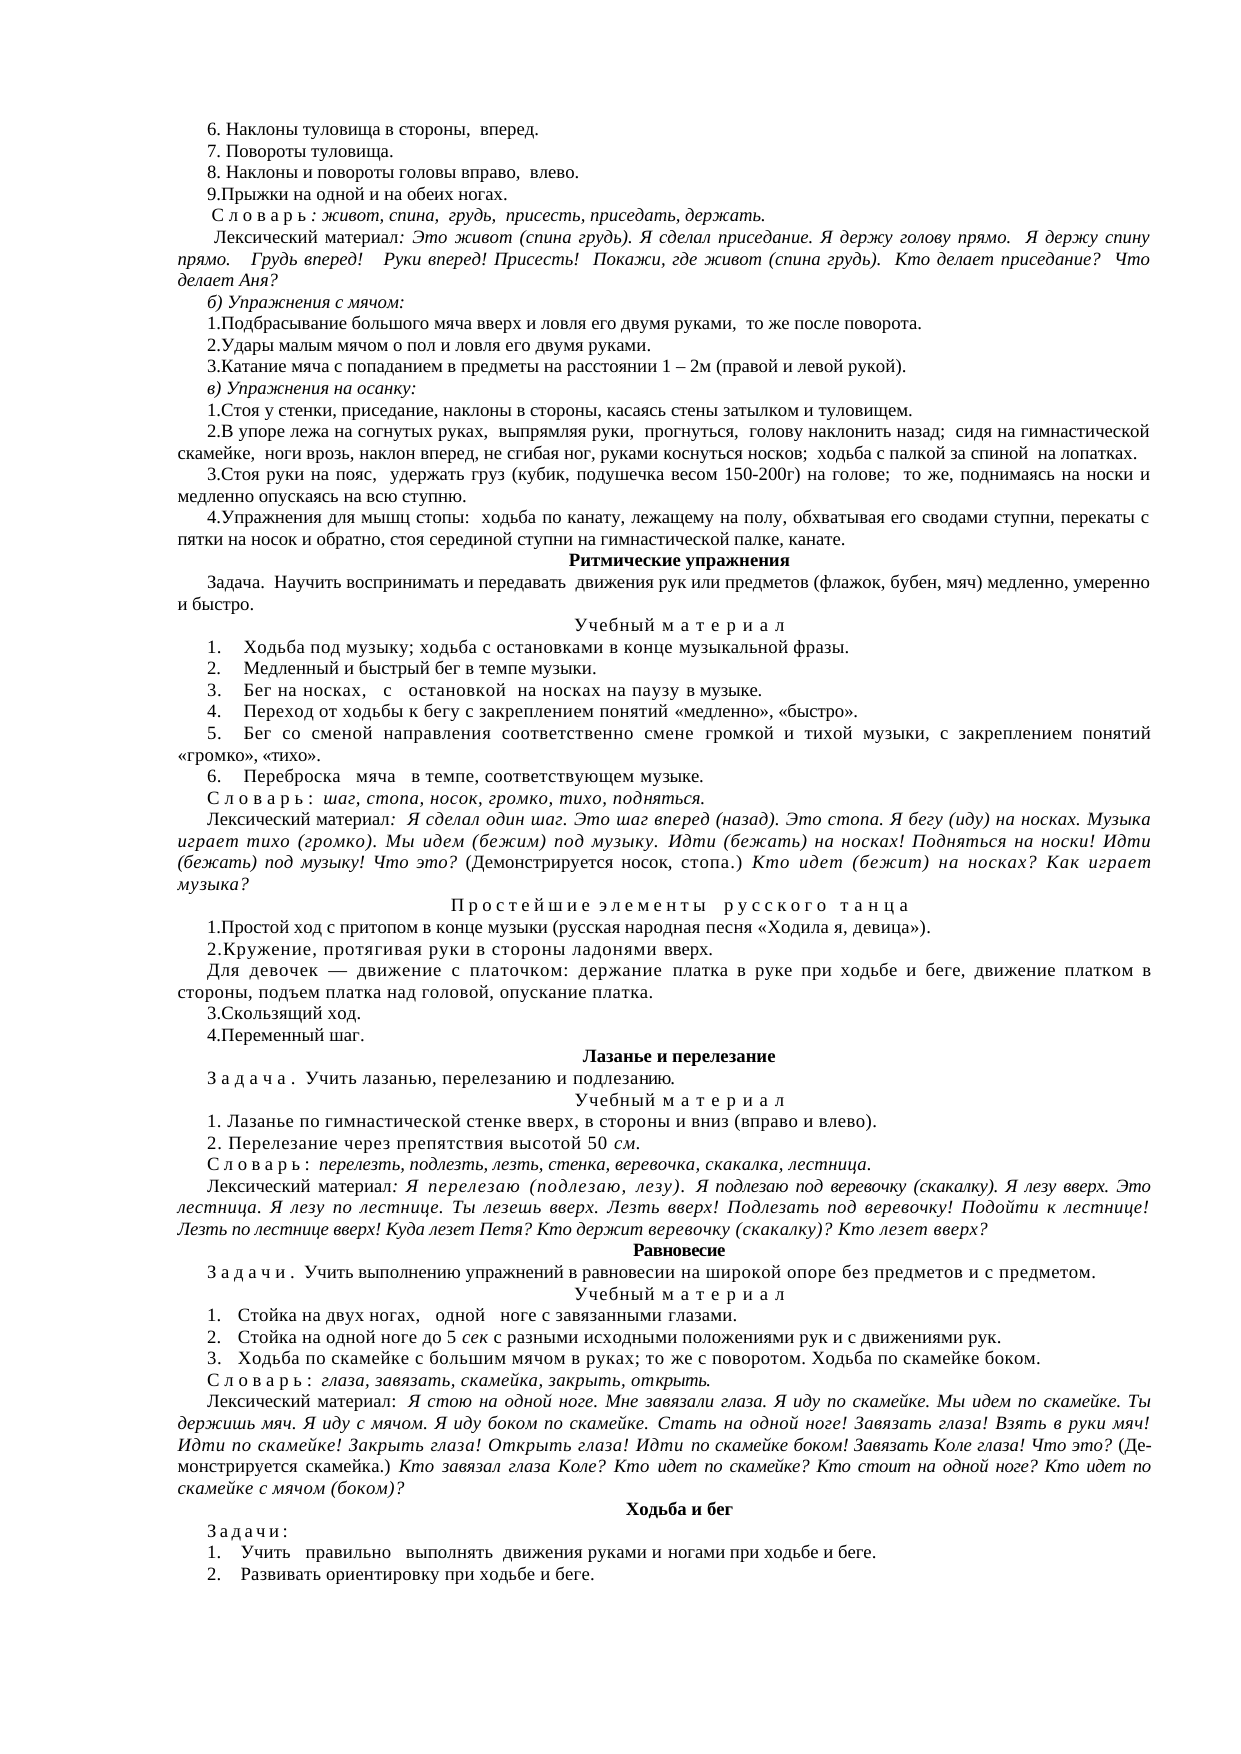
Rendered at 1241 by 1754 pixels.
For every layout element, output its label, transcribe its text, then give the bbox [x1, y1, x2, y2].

text Словарь: шаг, стопа, носок, громко, тихо, подняться. [177, 787, 1152, 808]
text 3.Катание мяча с попаданием в предметы на расстоянии 1 – 2м (правой и левой рукой). [177, 355, 1152, 377]
text 6. Наклоны туловища в стороны, вперед. [177, 118, 1152, 140]
text 4.Упражнения для мышц стопы: ходьба по канату, лежащему на полу, обхватывая его сводами ступни, перекаты с пятки на носок и обратно, стоя серединой ступни на гимнастической палке, канате. [177, 506, 1152, 549]
text Лексический материал: Я перелезаю (подлезаю, лезу). Я подлезаю под веревочку (скакалку). Я лезу вверх. Это лестница. Я лезу по лестнице. Ты лезешь вверх. Лезть вверх! Подлезать под веревочку! Подойти к лестнице! Лезть по лестнице вверх! Куда лезет Петя? Кто держит веревочку (скакалку)? Кто лезет вверх? [177, 1175, 1152, 1239]
text б) Упражнения с мячом: [177, 291, 1152, 312]
list Бег на носках, с остановкой на носках на паузу в музыке. [177, 679, 1152, 700]
text 3.Стоя руки на пояс, удержать груз (кубик, подушечка весом 150-200г) на голове; то же, поднимаясь на носки и медленно опускаясь на всю ступню. [177, 463, 1152, 506]
text Лексический материал: Я стою на одной ноге. Мне завязали глаза. Я иду по скамейке. Мы идем по скамейке. Ты держишь мяч. Я иду с мячом. Я иду боком по скамейке. Стать на одной ноге! Завязать глаза! Взять в руки мяч! Идти по скамейке! Закрыть глаза! Открыть глаза! Идти по скамейке боком! Завязать Коле глаза! Что это? (Демонстрируется скамейка.) Кто завязал глаза Коле? Кто идет по скамейке? Кто стоит на одной ноге? Кто идет по скамейке с мячом (боком)? [177, 1390, 1152, 1498]
text Лазанье и перелезание [177, 1045, 1152, 1067]
list Переход от ходьбы к бегу с закреплением понятий «медленно», «быстро». [177, 700, 1152, 722]
text 2.В упоре лежа на согнутых руках, выпрямляя руки, прогнуться, голову наклонить назад; сидя на гимнастической скамейке, ноги врозь, наклон вперед, не сгибая ног, руками коснуться носков; ходьба с палкой за спиной на лопатках. [177, 420, 1152, 463]
text 2. Перелезание через препятствия высотой 50 см. [177, 1132, 1152, 1153]
text 2.Удары малым мячом о пол и ловля его двумя руками. [177, 334, 1152, 355]
list Переброска мяча в темпе, соответствующем музыке. [177, 765, 1152, 787]
list Медленный и быстрый бег в темпе музыки. [177, 657, 1152, 679]
list Стойка на одной ноге до 5 сек с разными исходными положениями рук и с движениями рук. [177, 1326, 1152, 1347]
text 3.Скользящий ход. [177, 1002, 1152, 1024]
text Задача. Учить лазанью, перелезанию и подлезанию. [177, 1067, 1152, 1088]
text Ходьба и бег [177, 1498, 1152, 1520]
text Лексический материал: Я сделал один шаг. Это шаг вперед (назад). Это стопа. Я бегу (иду) на носках. Музыка играет тихо (громко). Мы идем (бежим) под музыку. Идти (бежать) на носках! Подняться на носки! Идти (бежать) под музыку! Что это? (Демонстрируется носок, стопа.) Кто идет (бежит) на носках? Как играет музыка? [177, 808, 1152, 894]
list Ходьба под музыку; ходьба с остановками в конце музыкальной фразы. [177, 636, 1152, 657]
text Задачи: [177, 1520, 1152, 1541]
text Задача. Научить воспринимать и передавать движения рук или предметов (флажок, бубен, мяч) медленно, умеренно и быстро. [177, 571, 1152, 614]
text С л о в а р ь : живот, спина, грудь, присесть, приседать, держать. [177, 204, 1152, 226]
text Учебный материал [177, 1088, 1152, 1110]
list Ходьба по скамейке с большим мячом в руках; то же с поворотом. Ходьба по скамейке боком. [177, 1347, 1152, 1369]
text Простейшие элементы русского танца [177, 894, 1152, 916]
text Для девочек — движение с платочком: держание платка в руке при ходьбе и беге, движение платком в стороны, подъем платка над головой, опускание платка. [177, 959, 1152, 1002]
text Словарь: глаза, завязать, скамейка, закрыть, открыть. [177, 1369, 1152, 1390]
text 4.Переменный шаг. [177, 1024, 1152, 1045]
text в) Упражнения на осанку: [177, 377, 1152, 398]
text 1.Простой ход с притопом в конце музыки (русская народная песня «Ходила я, девица»). [177, 916, 1152, 937]
text 2.Кружение, протягивая руки в стороны ладонями вверх. [177, 937, 1152, 959]
text Словарь: перелезть, подлезть, лезть, стенка, веревочка, скакалка, лестница. [177, 1153, 1152, 1175]
list Учить правильно выполнять движения руками и ногами при ходьбе и беге. [177, 1541, 1152, 1563]
list Развивать ориентировку при ходьбе и беге. [177, 1563, 1152, 1584]
list Бег со сменой направления соответственно смене громкой и тихой музыки, с закреплением понятий «громко», «тихо». [177, 722, 1152, 765]
text 1.Подбрасывание большого мяча вверх и ловля его двумя руками, то же после поворота. [177, 312, 1152, 334]
text Учебный материал [177, 1282, 1152, 1304]
text 1.Стоя у стенки, приседание, наклоны в стороны, касаясь стены затылком и туловищем. [177, 398, 1152, 420]
text Ритмические упражнения [177, 549, 1152, 571]
text Лексический материал: Это живот (спина грудь). Я сделал приседание. Я держу голову прямо. Я держу спину прямо. Грудь вперед! Руки вперед! Присесть! Покажи, где живот (спина грудь). Кто делает приседание? Что делает Аня? [177, 226, 1152, 291]
text 1. Лазанье по гимнастической стенке вверх, в стороны и вниз (вправо и влево). [177, 1110, 1152, 1132]
text 9.Прыжки на одной и на обеих ногах. [177, 183, 1152, 204]
text 8. Наклоны и повороты головы вправо, влево. [177, 161, 1152, 183]
text Учебный материал [177, 614, 1152, 636]
text Задачи. Учить выполнению упражнений в равновесии на широкой опоре без предметов и с предметом. [177, 1261, 1152, 1282]
text Равновесие [177, 1239, 1152, 1261]
text 7. Повороты туловища. [177, 140, 1152, 161]
list Стойка на двух ногах, одной ноге с завязанными глазами. [177, 1304, 1152, 1326]
